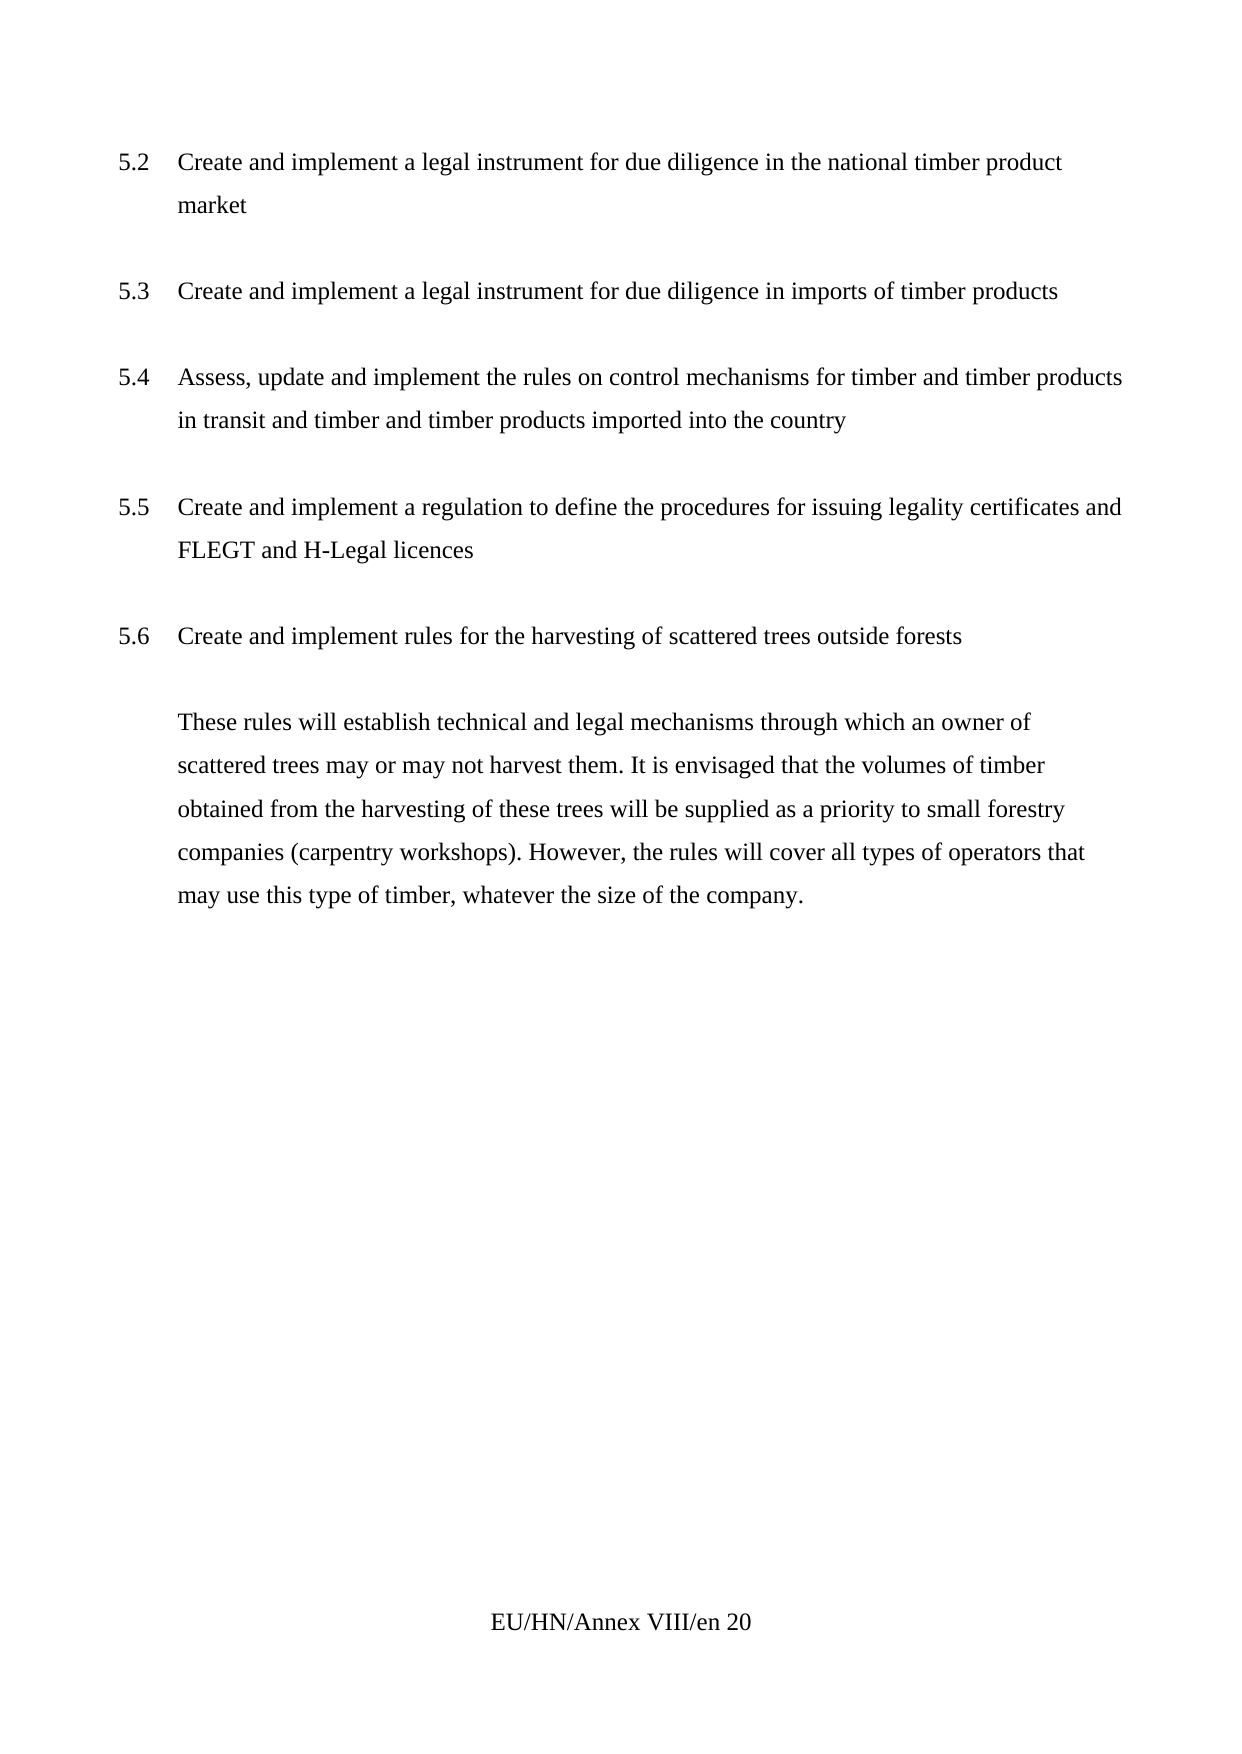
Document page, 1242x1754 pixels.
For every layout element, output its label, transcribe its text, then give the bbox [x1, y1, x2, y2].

text These rules will establish technical and legal mechanisms through which an owner of scattered trees may or may not harvest them. It is envisaged that the volumes of timber obtained from the harvesting of these trees will be supplied as a priority to small forestry companies (carpentry workshops). However, the rules will cover all types of operators that may use this type of timber, whatever the size of the company. [177, 707, 1123, 909]
text 5.5 Create and implement a regulation to define the procedures for issuing legality certificates and FLEGT and H-Legal licences [118, 492, 1123, 564]
text 5.6 Create and implement rules for the harvesting of scattered trees outside forests [118, 621, 1123, 650]
text 5.2 Create and implement a legal instrument for due diligence in the national timber product market [118, 147, 1123, 219]
text 5.4 Assess, update and implement the rules on control mechanisms for timber and timber products in transit and timber and timber products imported into the country [118, 362, 1123, 434]
text 5.3 Create and implement a legal instrument for due diligence in imports of timber products [118, 276, 1123, 305]
